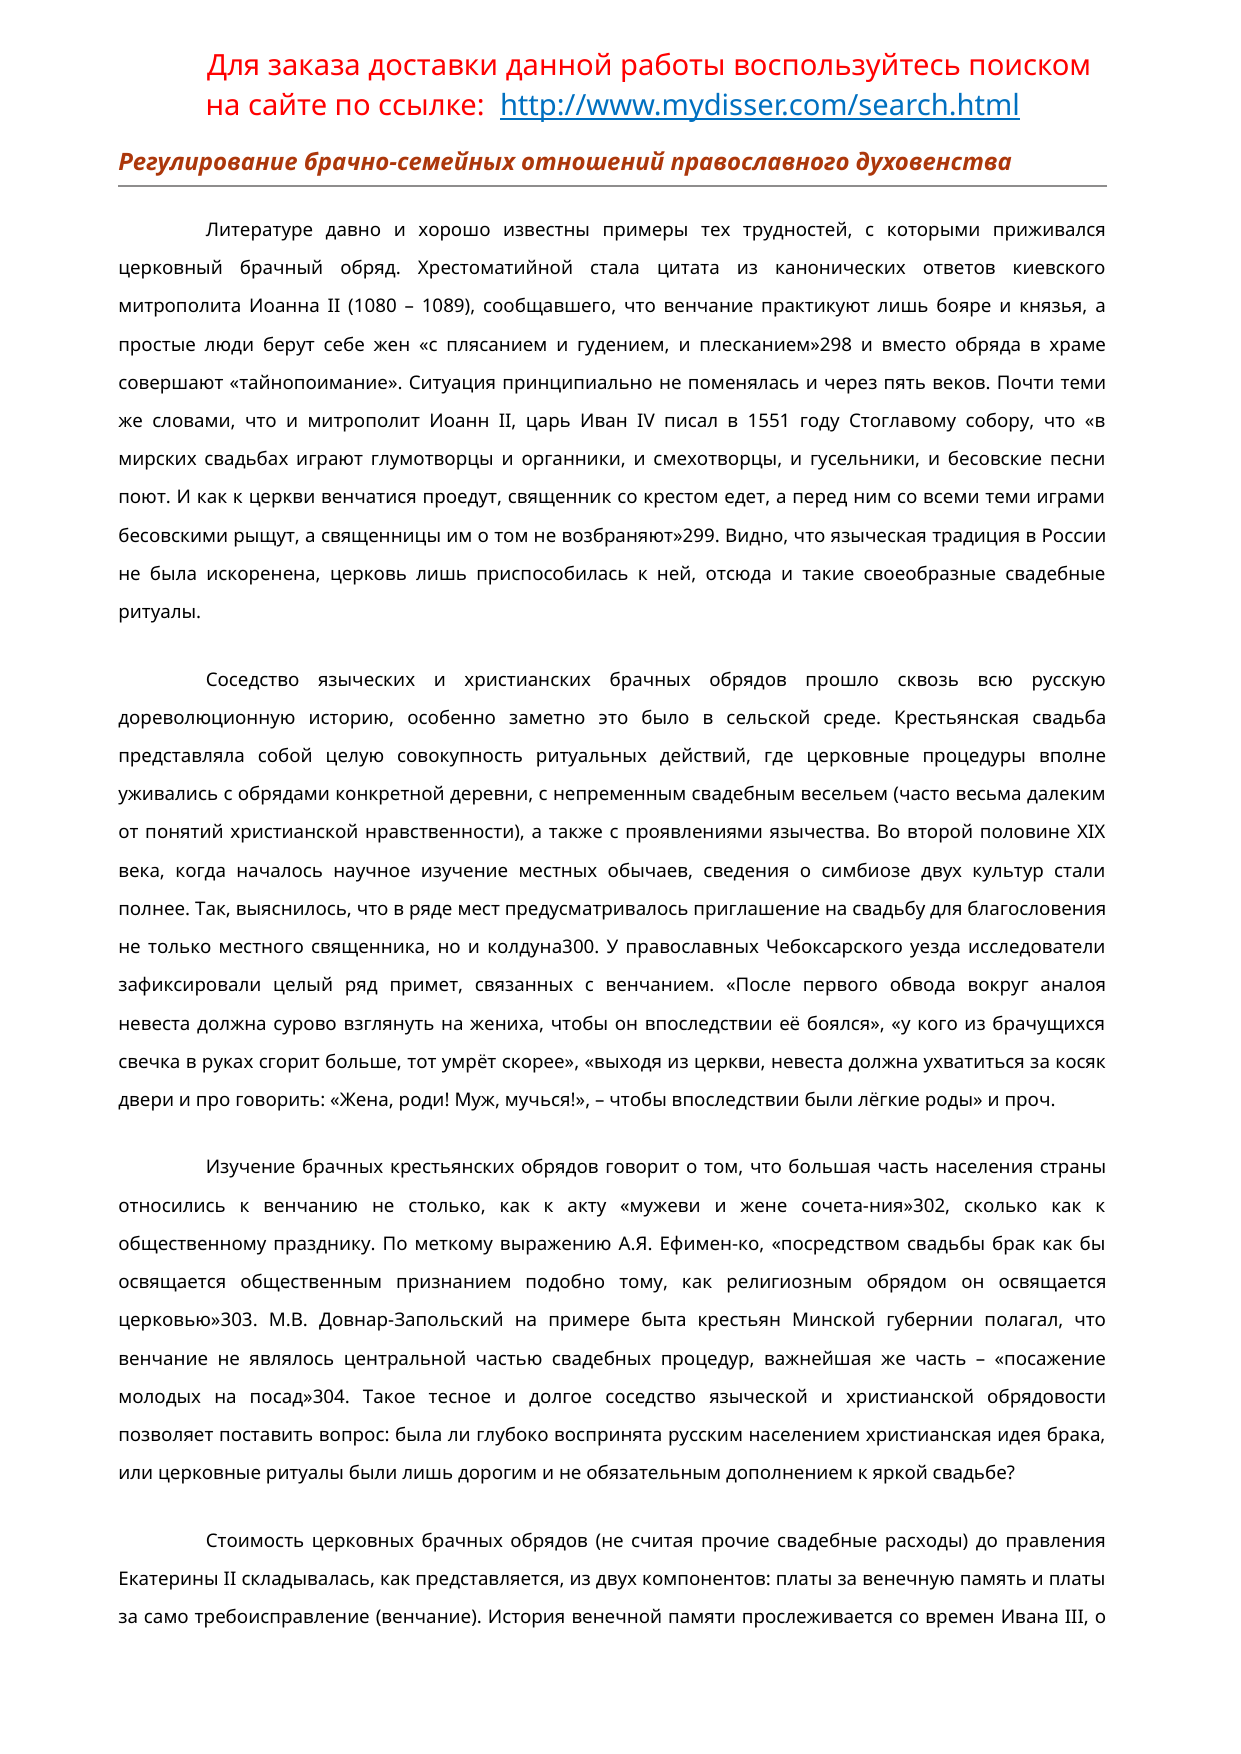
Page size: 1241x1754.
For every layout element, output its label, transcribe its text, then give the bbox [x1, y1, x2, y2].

text Изучение брачных крестьянских обрядов говорит о том, что большая часть населения страны относились к венчанию не столько, как к акту «мужеви и жене сочета-ния»302, сколько как к общественному празднику. По меткому выражению А.Я. Ефимен-ко, «посредством свадьбы брак как бы освящается общественным признанием подобно тому, как религиозным обрядом он освящается церковью»303. М.В. Довнар-Запольский на примере быта крестьян Минской губернии полагал, что венчание не являлось центральной частью свадебных процедур, важнейшая же часть – «посажение молодых на посад»304. Такое тесное и долгое соседство языческой и христианской обрядовости позволяет поставить вопрос: была ли глубоко воспринята русским населением христианская идея брака, или церковные ритуалы были лишь дорогим и не обязательным дополнением к яркой свадьбе? [118, 1154, 1107, 1485]
text Соседство языческих и христианских брачных обрядов прошло сквозь всю русскую дореволюционную историю, особенно заметно это было в сельской среде. Крестьянская свадьба представляла собой целую совокупность ритуальных действий, где церковные процедуры вполне уживались с обрядами конкретной деревни, с непременным свадебным весельем (часто весьма далеким от понятий христианской нравственности), а также с проявлениями язычества. Во второй половине XIX века, когда началось научное изучение местных обычаев, сведения о симбиозе двух культур стали полнее. Так, выяснилось, что в ряде мест предусматривалось приглашение на свадьбу для благословения не только местного священника, но и колдуна300. У православных Чебоксарского уезда исследователи зафиксировали целый ряд примет, связанных с венчанием. «После первого обвода вокруг аналоя невеста должна сурово взглянуть на жениха, чтобы он впоследствии её боялся», «у кого из брачущихся свечка в руках сгорит больше, тот умрёт скорее», «выходя из церкви, невеста должна ухватиться за косяк двери и про говорить: «Жена, роди! Муж, мучься!», – чтобы впоследствии были лёгкие роды» и проч. [118, 666, 1107, 1112]
text Литературе давно и хорошо известны примеры тех трудностей, с которыми приживался церковный брачный обряд. Хрестоматийной стала цитата из канонических ответов киевского митрополита Иоанна II (1080 – 1089), сообщавшего, что венчание практикуют лишь бояре и князья, а простые люди берут себе жен «с плясанием и гудением, и плесканием»298 и вместо обряда в храме совершают «тайнопоимание». Ситуация принципиально не поменялась и через пять веков. Почти теми же словами, что и митрополит Иоанн II, царь Иван IV писал в 1551 году Стоглавому собору, что «в мирских свадьбах играют глумотворцы и органники, и смехотворцы, и гусельники, и бесовские песни поют. И как к церкви венчатися проедут, священник со крестом едет, а перед ним со всеми теми играми бесовскими рыщут, а священницы им о том не возбраняют»299. Видно, что языческая традиция в России не была искоренена, церковь лишь приспособилась к ней, отсюда и такие своеобразные свадебные ритуалы. [118, 216, 1107, 624]
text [118, 1527, 1107, 1629]
subtitle Регулирование брачно-семейных отношений православного духовенства [118, 144, 1107, 185]
